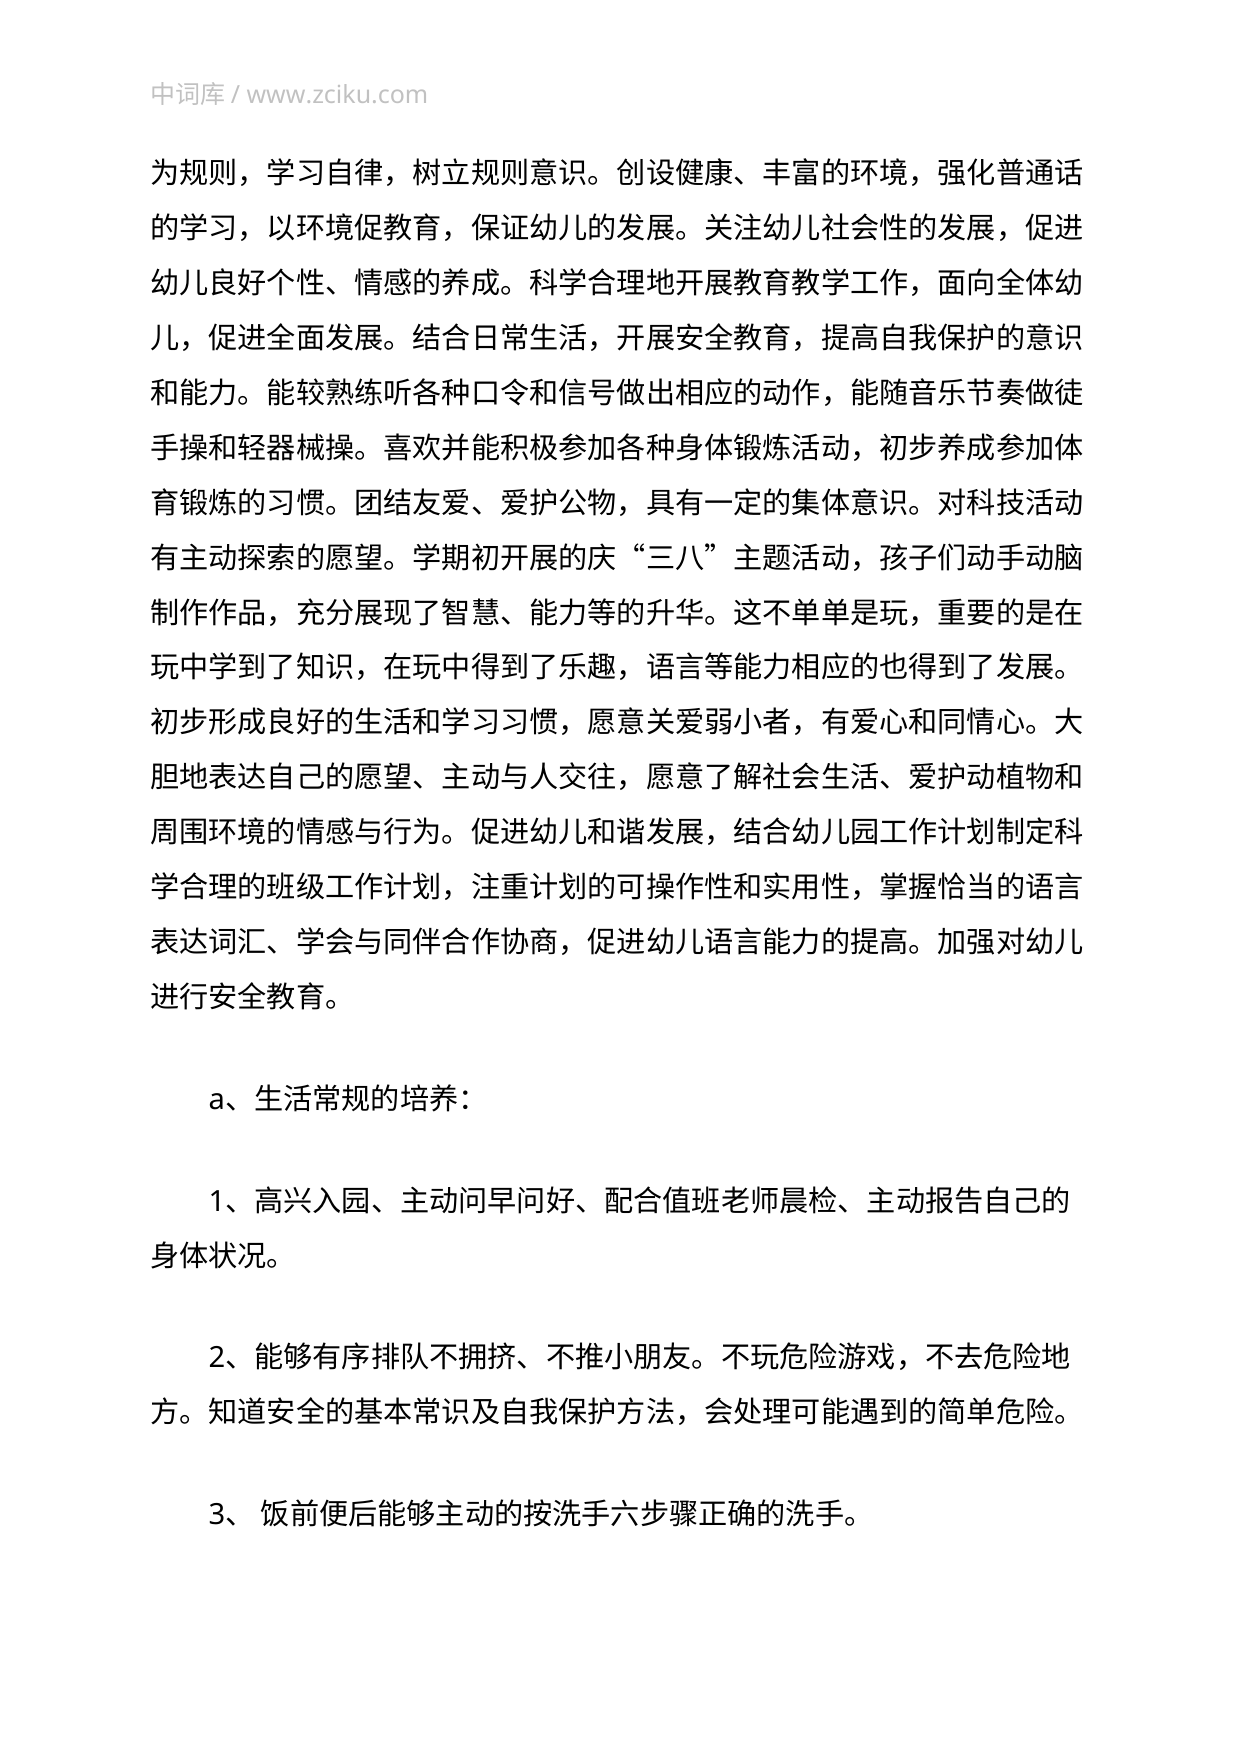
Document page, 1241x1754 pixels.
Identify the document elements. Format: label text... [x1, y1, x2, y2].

text a、生活常规的培养： [150, 1075, 1090, 1118]
text 1、高兴入园、主动问早问好、配合值班老师晨检、主动报告自己的身体状况。 [150, 1177, 1090, 1274]
text 2、能够有序排队不拥挤、不推小朋友。不玩危险游戏，不去危险地方。知道安全的基本常识及自我保护方法，会处理可能遇到的简单危险。 [150, 1334, 1090, 1431]
text 3、 饭前便后能够主动的按洗手六步骤正确的洗手。 [150, 1491, 1090, 1533]
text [150, 150, 1090, 1016]
